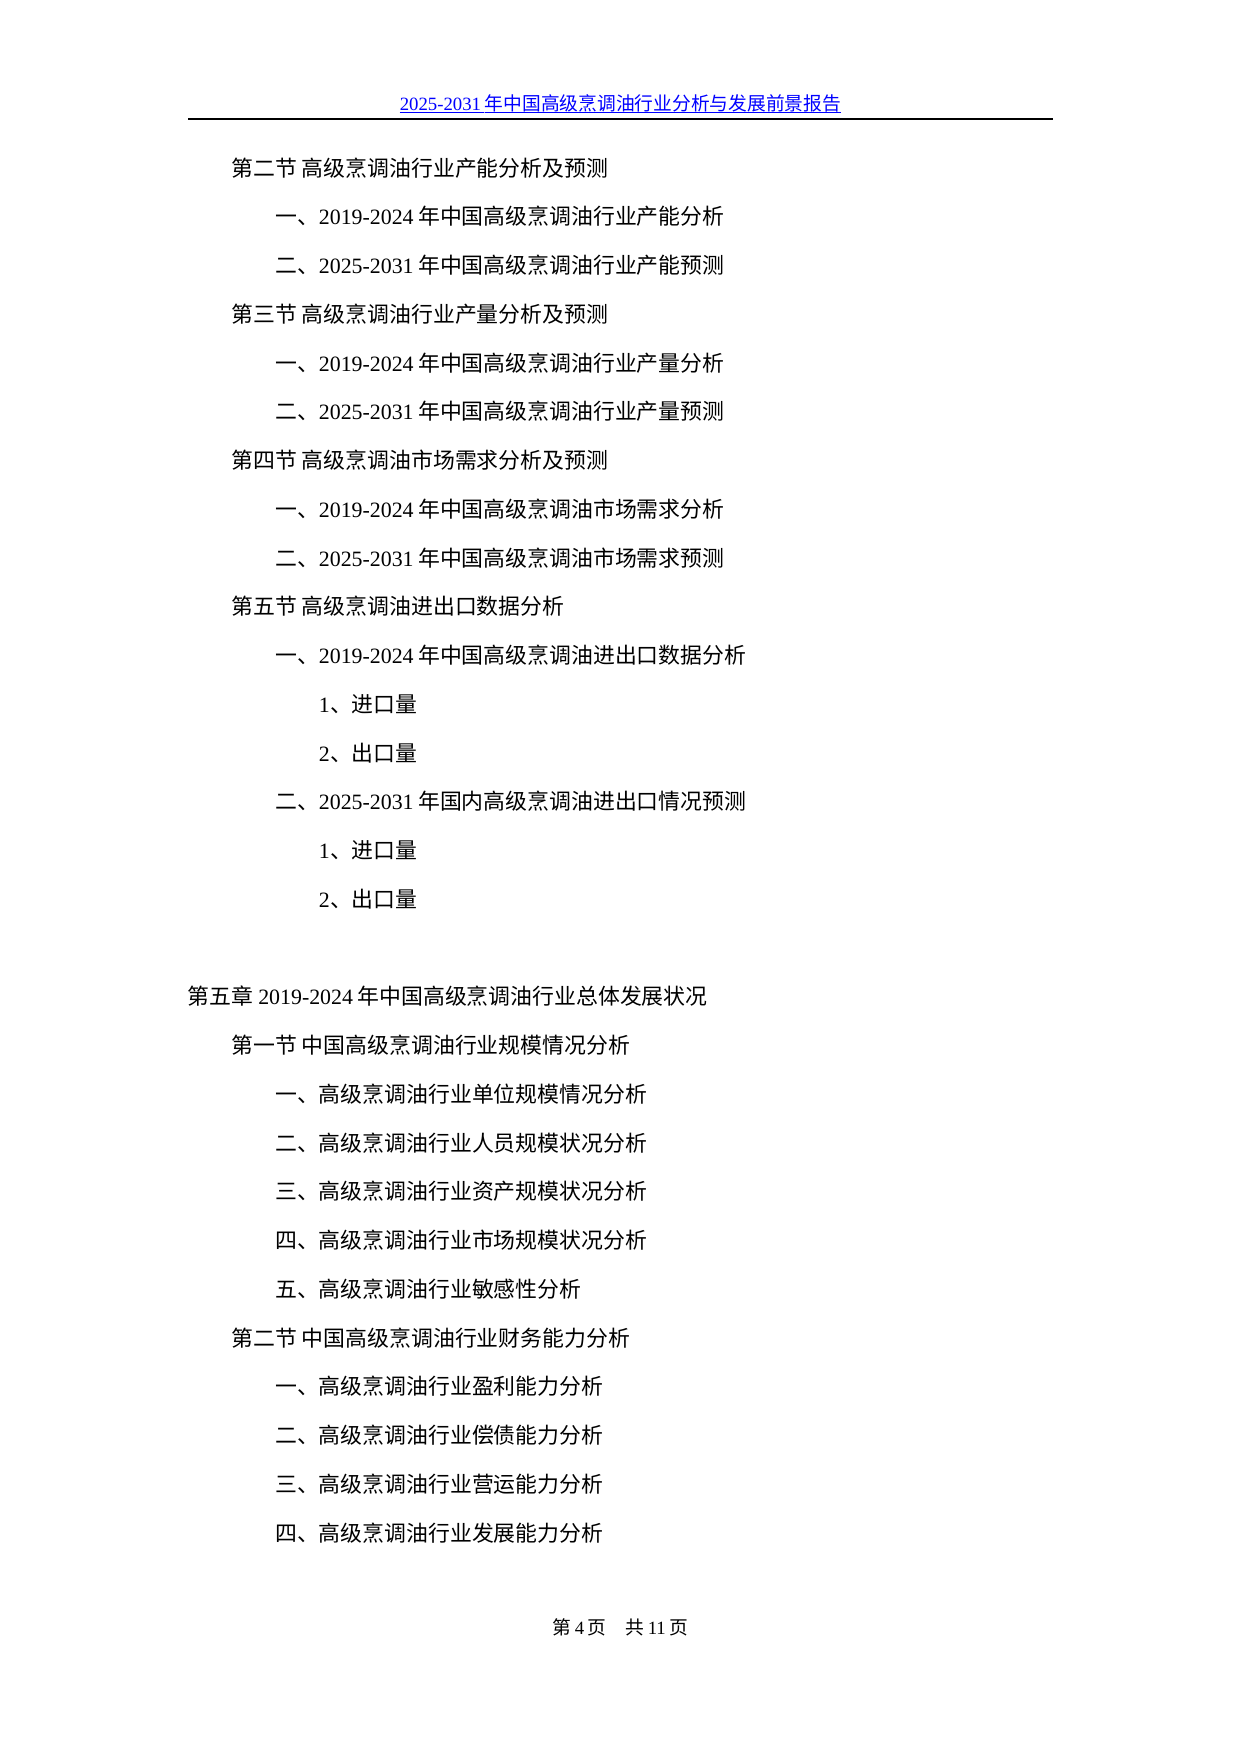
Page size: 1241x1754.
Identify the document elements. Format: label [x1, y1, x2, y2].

text [187, 150, 1053, 1548]
